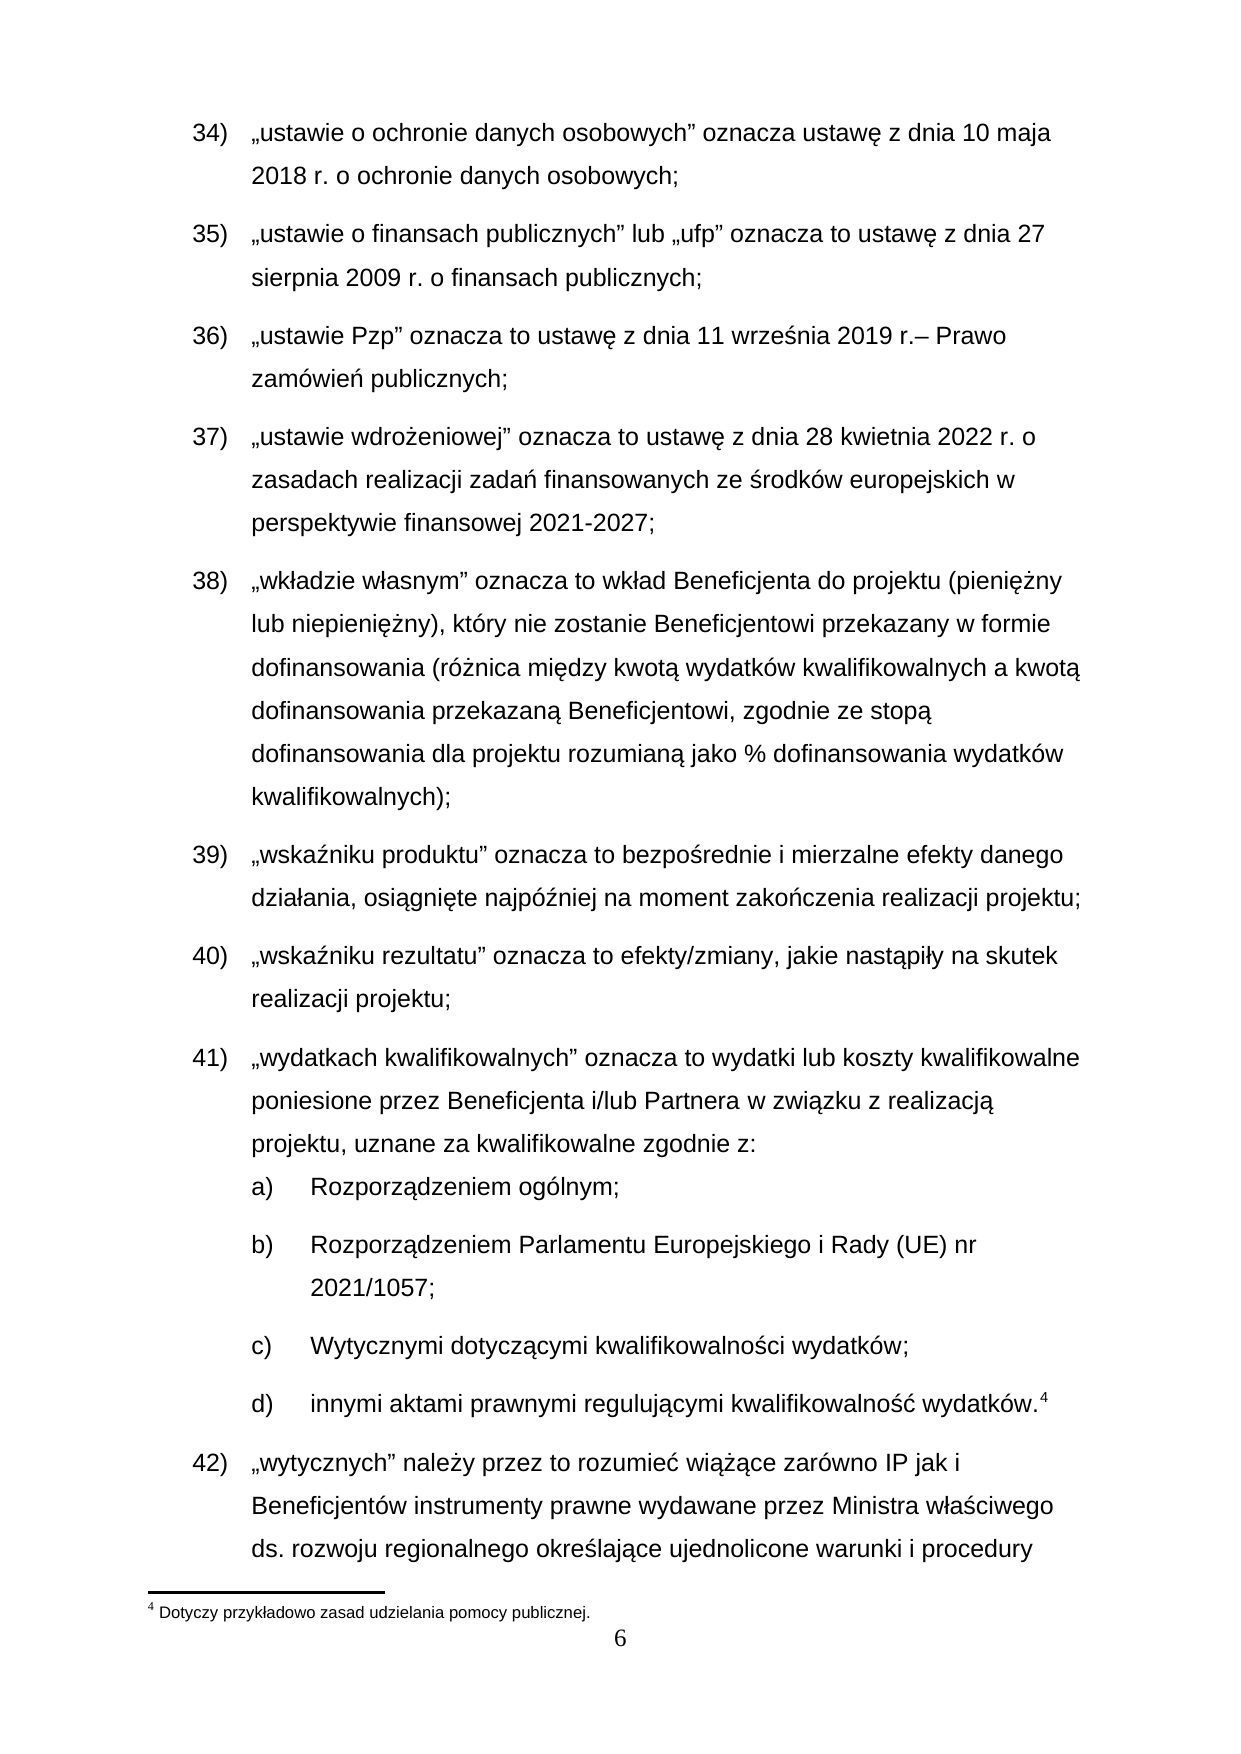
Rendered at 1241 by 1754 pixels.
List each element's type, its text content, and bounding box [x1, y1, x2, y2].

list „ustawie wdrożeniowej” oznacza to ustawę z dnia 28 kwietnia 2022 r. o zasadach realizacji zadań finansowanych ze środków europejskich w perspektywie finansowej 2021-2027; [192, 422, 1092, 537]
list Wytycznymi dotyczącymi kwalifikowalności wydatków; [251, 1331, 1092, 1360]
list „ustawie o ochronie danych osobowych” oznacza ustawę z dnia 10 maja 2018 r. o ochronie danych osobowych; [192, 118, 1092, 190]
list Rozporządzeniem Parlamentu Europejskiego i Rady (UE) nr 2021/1057; [251, 1230, 1092, 1302]
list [192, 1447, 1092, 1562]
list innymi aktami prawnymi regulującymi kwalifikowalność wydatków. [251, 1389, 1092, 1418]
list „ustawie o finansach publicznych” lub „ufp” oznacza to ustawę z dnia 27 sierpnia 2009 r. o finansach publicznych; [192, 219, 1092, 291]
list „wkładzie własnym” oznacza to wkład Beneficjenta do projektu (pieniężny lub niepieniężny), który nie zostanie Beneficjentowi przekazany w formie dofinansowania (różnica między kwotą wydatków kwalifikowalnych a kwotą dofinansowania przekazaną Beneficjentowi, zgodnie ze stopą dofinansowania dla projektu rozumianą jako % dofinansowania wydatków kwalifikowalnych); [192, 566, 1092, 811]
list „wskaźniku produktu” oznacza to bezpośrednie i mierzalne efekty danego działania, osiągnięte najpóźniej na moment zakończenia realizacji projektu; [192, 840, 1092, 912]
list „wskaźniku rezultatu” oznacza to efekty/zmiany, jakie nastąpiły na skutek realizacji projektu; [192, 941, 1092, 1013]
list „wydatkach kwalifikowalnych” oznacza to wydatki lub koszty kwalifikowalne poniesione przez Beneficjenta i/lub Partnera w związku z realizacją projektu, uznane za kwalifikowalne zgodnie z: [192, 1042, 1092, 1157]
list Rozporządzeniem ogólnym; [251, 1172, 1092, 1201]
list „ustawie Pzp” oznacza to ustawę z dnia 11 września 2019 r.– Prawo zamówień publicznych; [192, 321, 1092, 392]
